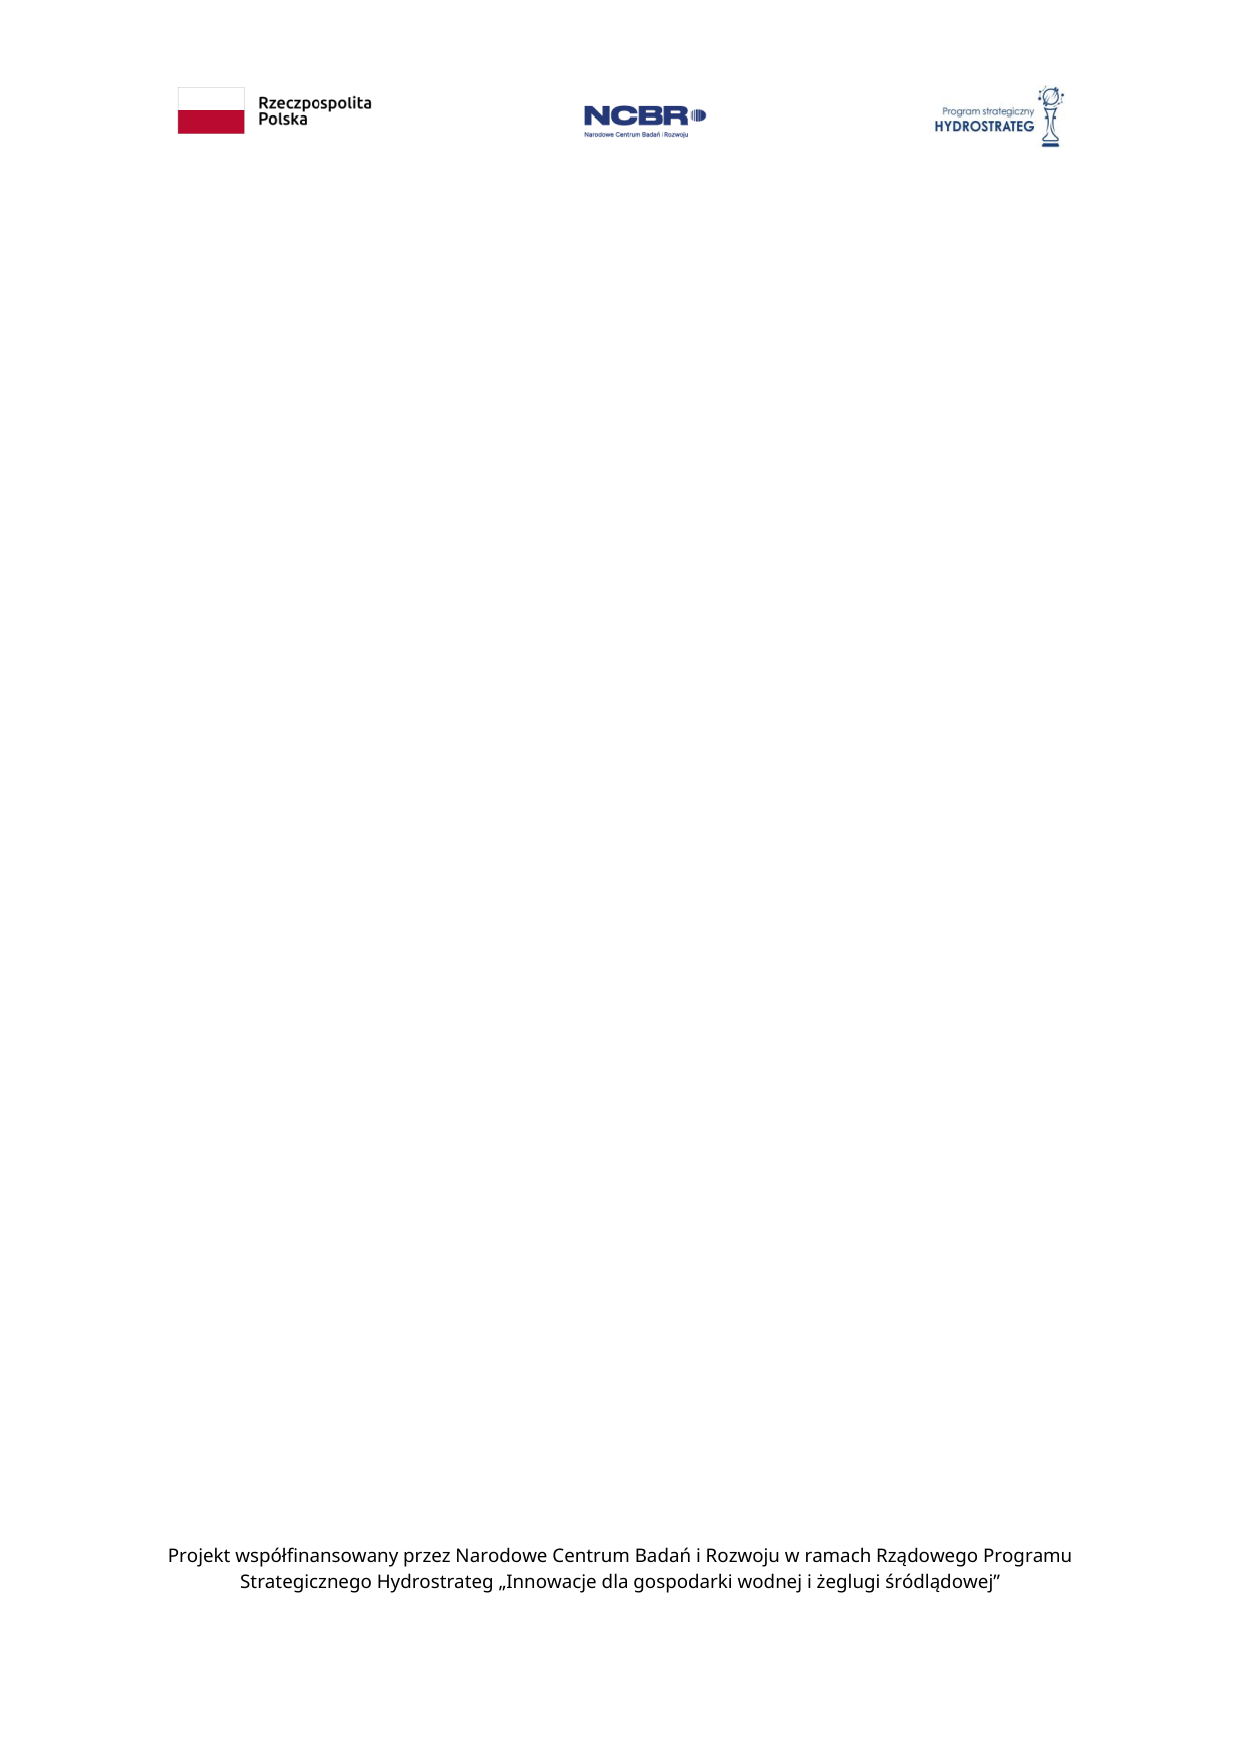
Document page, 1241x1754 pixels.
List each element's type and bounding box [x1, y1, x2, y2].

picture [147, 73, 1093, 163]
